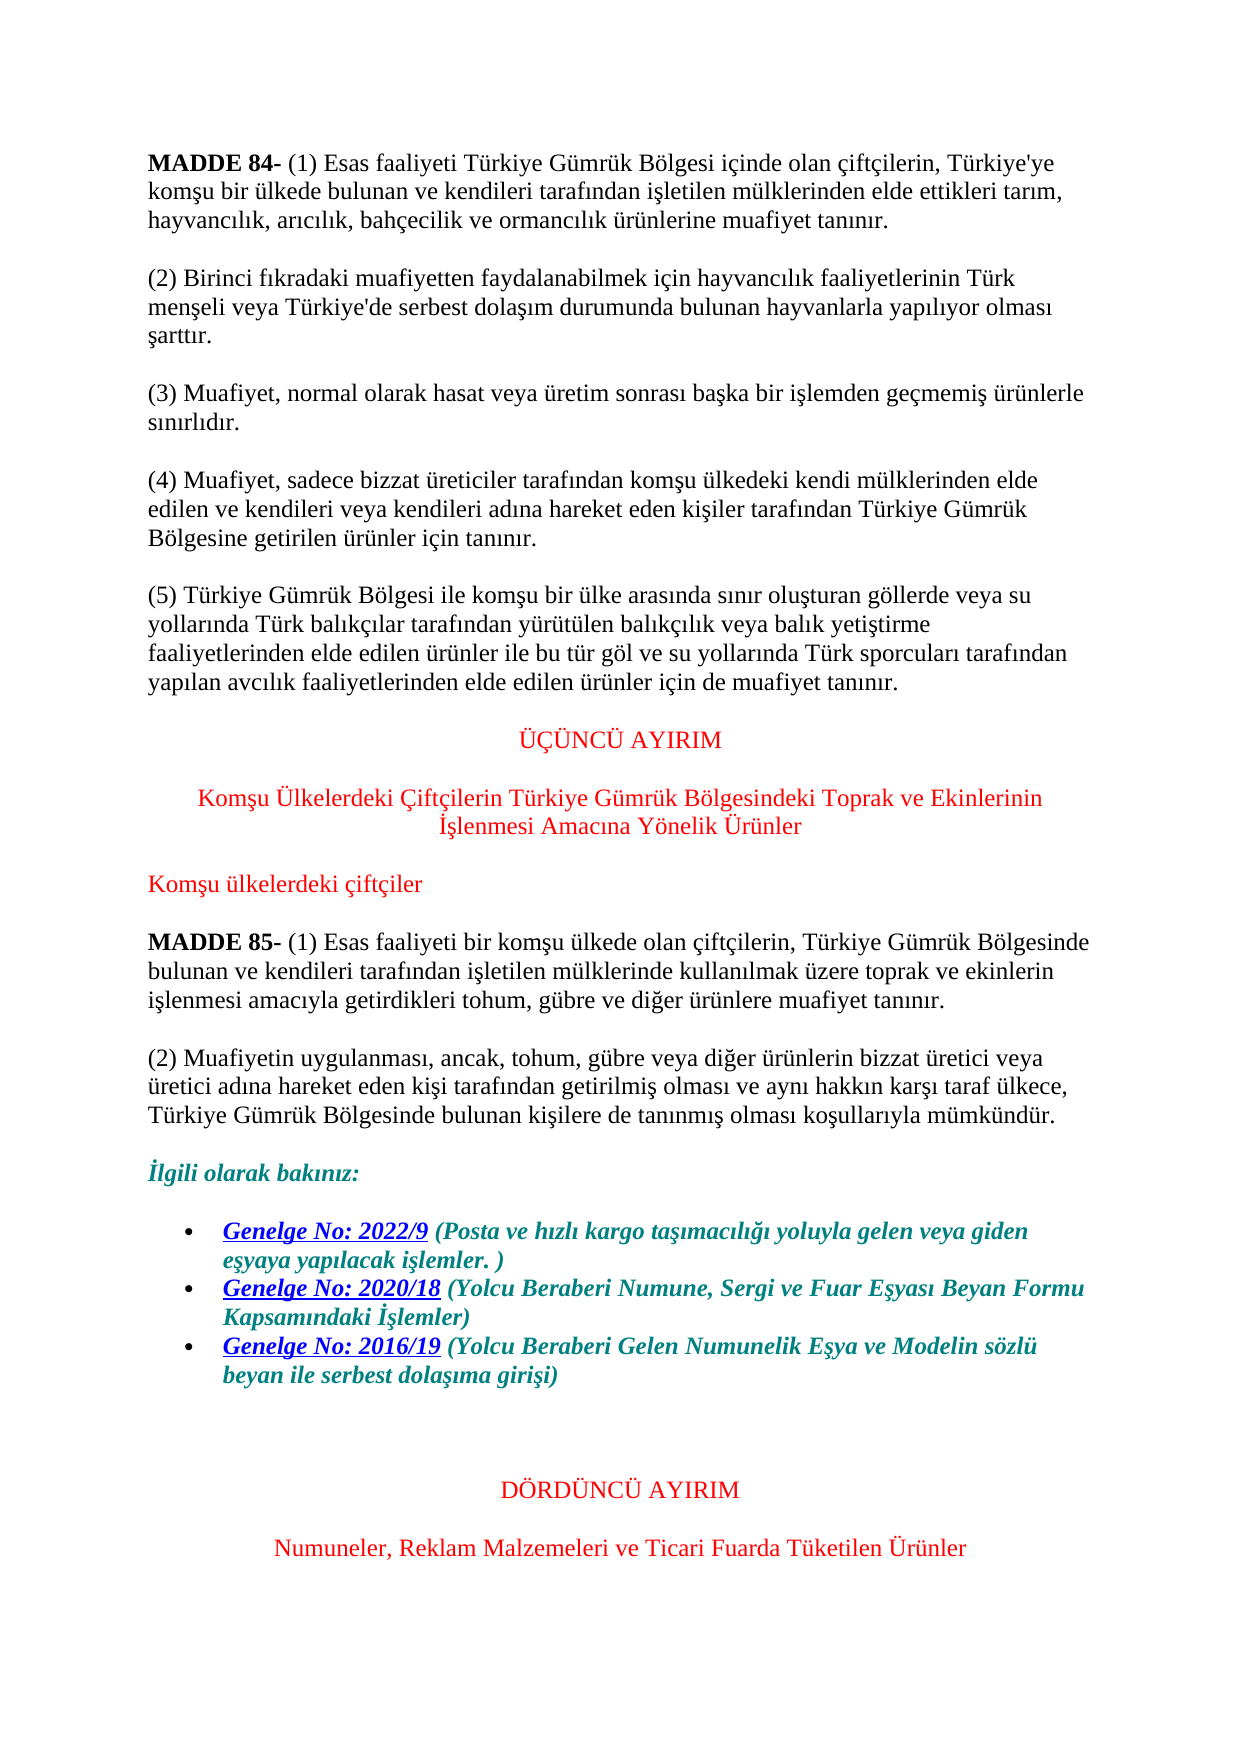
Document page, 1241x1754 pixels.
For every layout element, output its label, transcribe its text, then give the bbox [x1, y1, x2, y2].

text (4) Muafiyet, sadece bizzat üreticiler tarafından komşu ülkedeki kendi mülklerinden elde edilen ve kendileri veya kendileri adına hareket eden kişiler tarafından Türkiye Gümrük Bölgesine getirilen ürünler için tanınır. [148, 465, 1093, 551]
text ÜÇÜNCÜ AYIRIM [148, 725, 1093, 753]
text DÖRDÜNCÜ AYIRIM [148, 1476, 1093, 1504]
text MADDE 84- (1) Esas faaliyeti Türkiye Gümrük Bölgesi içinde olan çiftçilerin, Türkiye'ye komşu bir ülkede bulunan ve kendileri tarafından işletilen mülklerinden elde ettikleri tarım, hayvancılık, arıcılık, bahçecilik ve ormancılık ürünlerine muafiyet tanınır. [148, 148, 1093, 234]
text Komşu Ülkelerdeki Çiftçilerin Türkiye Gümrük Bölgesindeki Toprak ve Ekinlerinin İşlenmesi Amacına Yönelik Ürünler [148, 783, 1093, 840]
text (2) Birinci fıkradaki muafiyetten faydalanabilmek için hayvancılık faaliyetlerinin Türk menşeli veya Türkiye'de serbest dolaşım durumunda bulunan hayvanlarla yapılıyor olması şarttır. [148, 263, 1093, 349]
list Genelge No: 2020/18 (Yolcu Beraberi Numune, Sergi ve Fuar Eşyası Beyan Formu Kapsamındaki İşlemler) [185, 1273, 1093, 1331]
text Numuneler, Reklam Malzemeleri ve Ticari Fuarda Tüketilen Ürünler [148, 1533, 1093, 1562]
text (5) Türkiye Gümrük Bölgesi ile komşu bir ülke arasında sınır oluşturan göllerde veya su yollarında Türk balıkçılar tarafından yürütülen balıkçılık veya balık yetiştirme faaliyetlerinden elde edilen ürünler ile bu tür göl ve su yollarında Türk sporcuları tarafından yapılan avcılık faaliyetlerinden elde edilen ürünler için de muafiyet tanınır. [148, 581, 1093, 696]
text (2) Muafiyetin uygulanması, ancak, tohum, gübre veya diğer ürünlerin bizzat üretici veya üretici adına hareket eden kişi tarafından getirilmiş olması ve aynı hakkın karşı taraf ülkece, Türkiye Gümrük Bölgesinde bulunan kişilere de tanınmış olması koşullarıyla mümkündür. [148, 1043, 1093, 1129]
text İlgili olarak bakınız: [148, 1158, 1093, 1187]
list Genelge No: 2016/19 (Yolcu Beraberi Gelen Numunelik Eşya ve Modelin sözlü beyan ile serbest dolaşıma girişi) [185, 1331, 1093, 1388]
text MADDE 85- (1) Esas faaliyeti bir komşu ülkede olan çiftçilerin, Türkiye Gümrük Bölgesinde bulunan ve kendileri tarafından işletilen mülklerinde kullanılmak üzere toprak ve ekinlerin işlenmesi amacıyla getirdikleri tohum, gübre ve diğer ürünlere muafiyet tanınır. [148, 927, 1093, 1013]
text Komşu ülkelerdeki çiftçiler [148, 869, 1093, 898]
text (3) Muafiyet, normal olarak hasat veya üretim sonrası başka bir işlemden geçmemiş ürünlerle sınırlıdır. [148, 378, 1093, 436]
list Genelge No: 2022/9 (Posta ve hızlı kargo taşımacılığı yoluyla gelen veya giden eşyaya yapılacak işlemler. ) [185, 1216, 1093, 1273]
